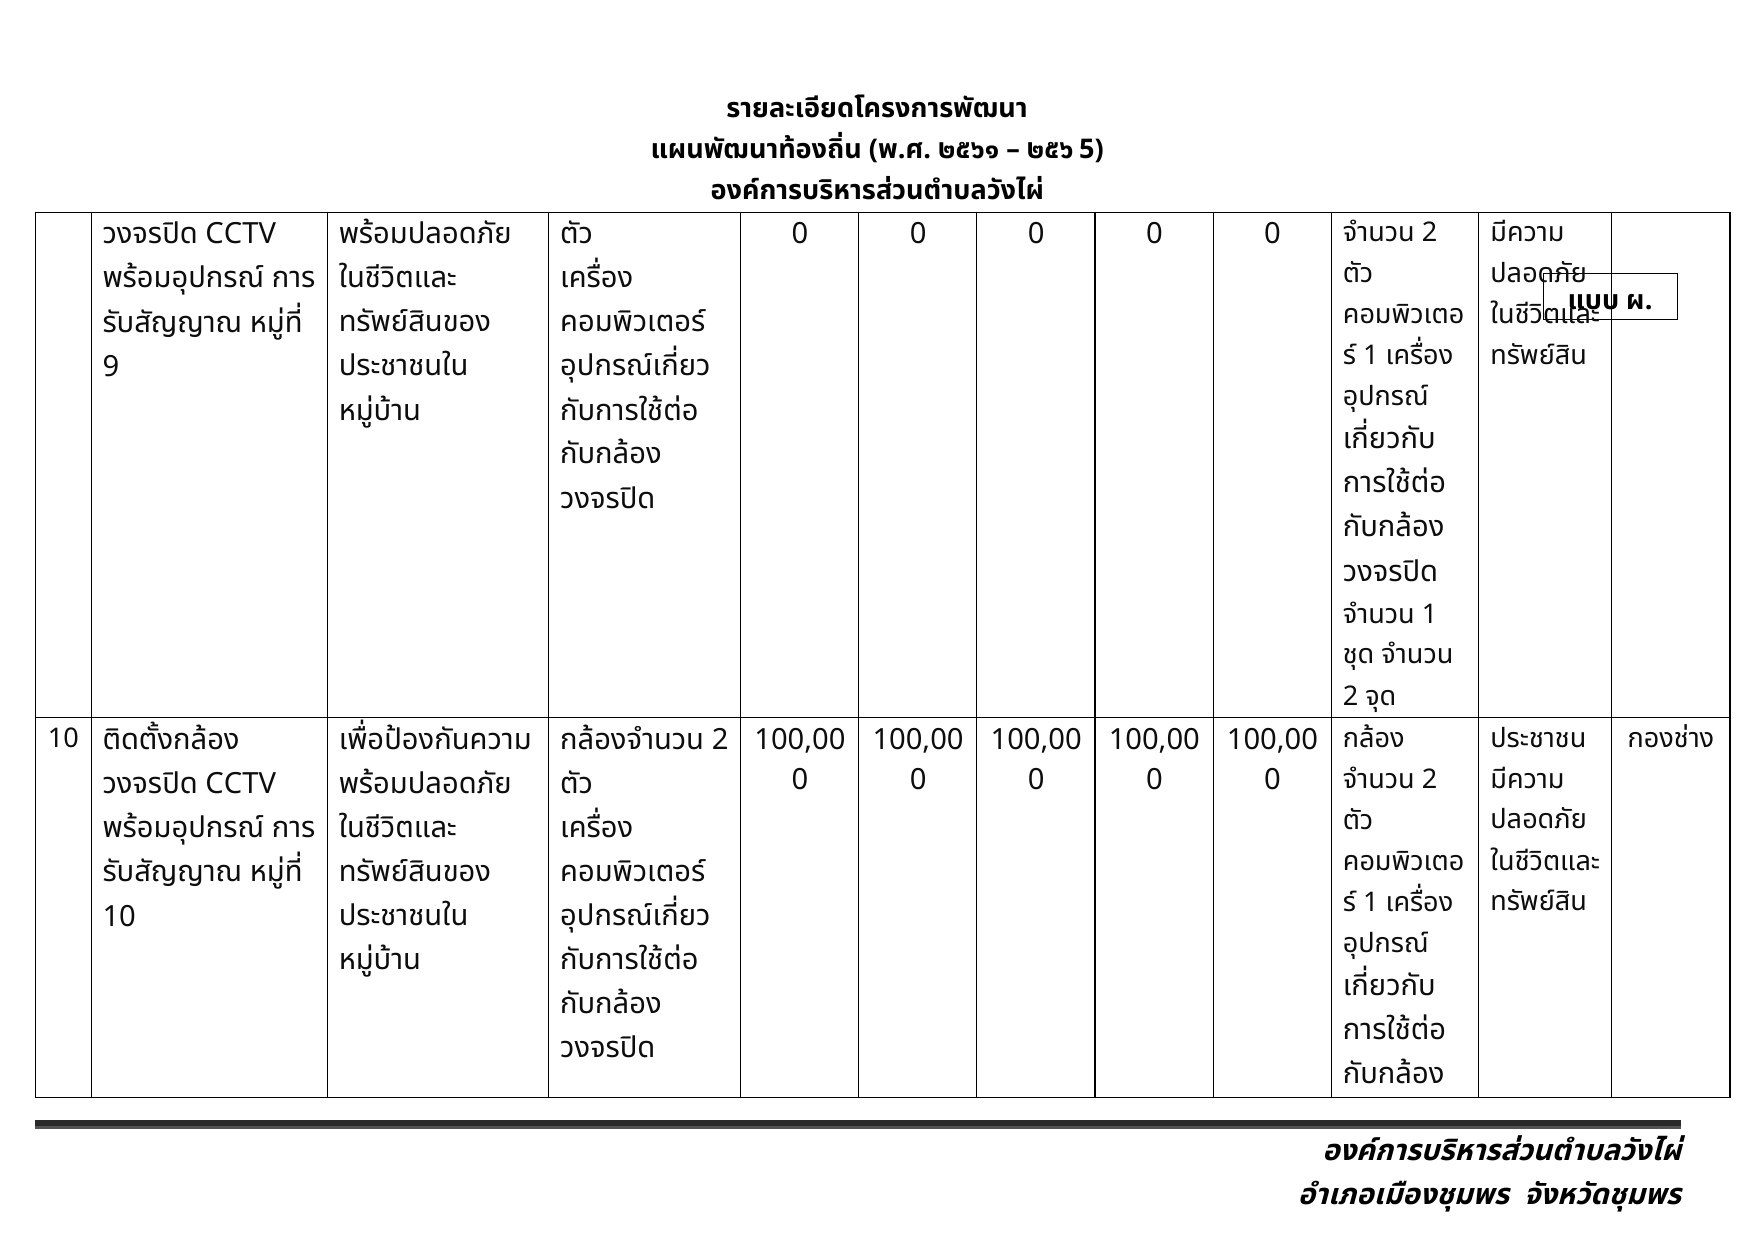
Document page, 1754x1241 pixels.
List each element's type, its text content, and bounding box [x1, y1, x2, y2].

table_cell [549, 213, 740, 717]
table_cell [92, 718, 327, 1097]
table_cell 100,000 [1214, 213, 1331, 717]
table_cell 100,000 [859, 718, 976, 1097]
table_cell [1332, 213, 1478, 717]
table_cell 100,000 [1096, 718, 1213, 1097]
table_cell 100,000 [977, 213, 1094, 717]
table_cell กองช่าง [1612, 213, 1729, 717]
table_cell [549, 718, 740, 1097]
table_cell กองช่าง [1612, 718, 1729, 1097]
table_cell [328, 213, 548, 717]
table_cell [1332, 718, 1478, 1097]
table_cell 9 [36, 213, 91, 717]
table_cell 10 [36, 718, 91, 1097]
table_cell 100,000 [859, 213, 976, 717]
table_cell 100,000 [741, 213, 858, 717]
table_cell 100,000 [1214, 718, 1331, 1097]
table_cell 100,000 [741, 718, 858, 1097]
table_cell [328, 718, 548, 1097]
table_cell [92, 213, 327, 717]
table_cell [1479, 213, 1611, 717]
table_cell 100,000 [977, 718, 1094, 1097]
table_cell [1479, 718, 1611, 1097]
table_cell 100,000 [1096, 213, 1213, 717]
